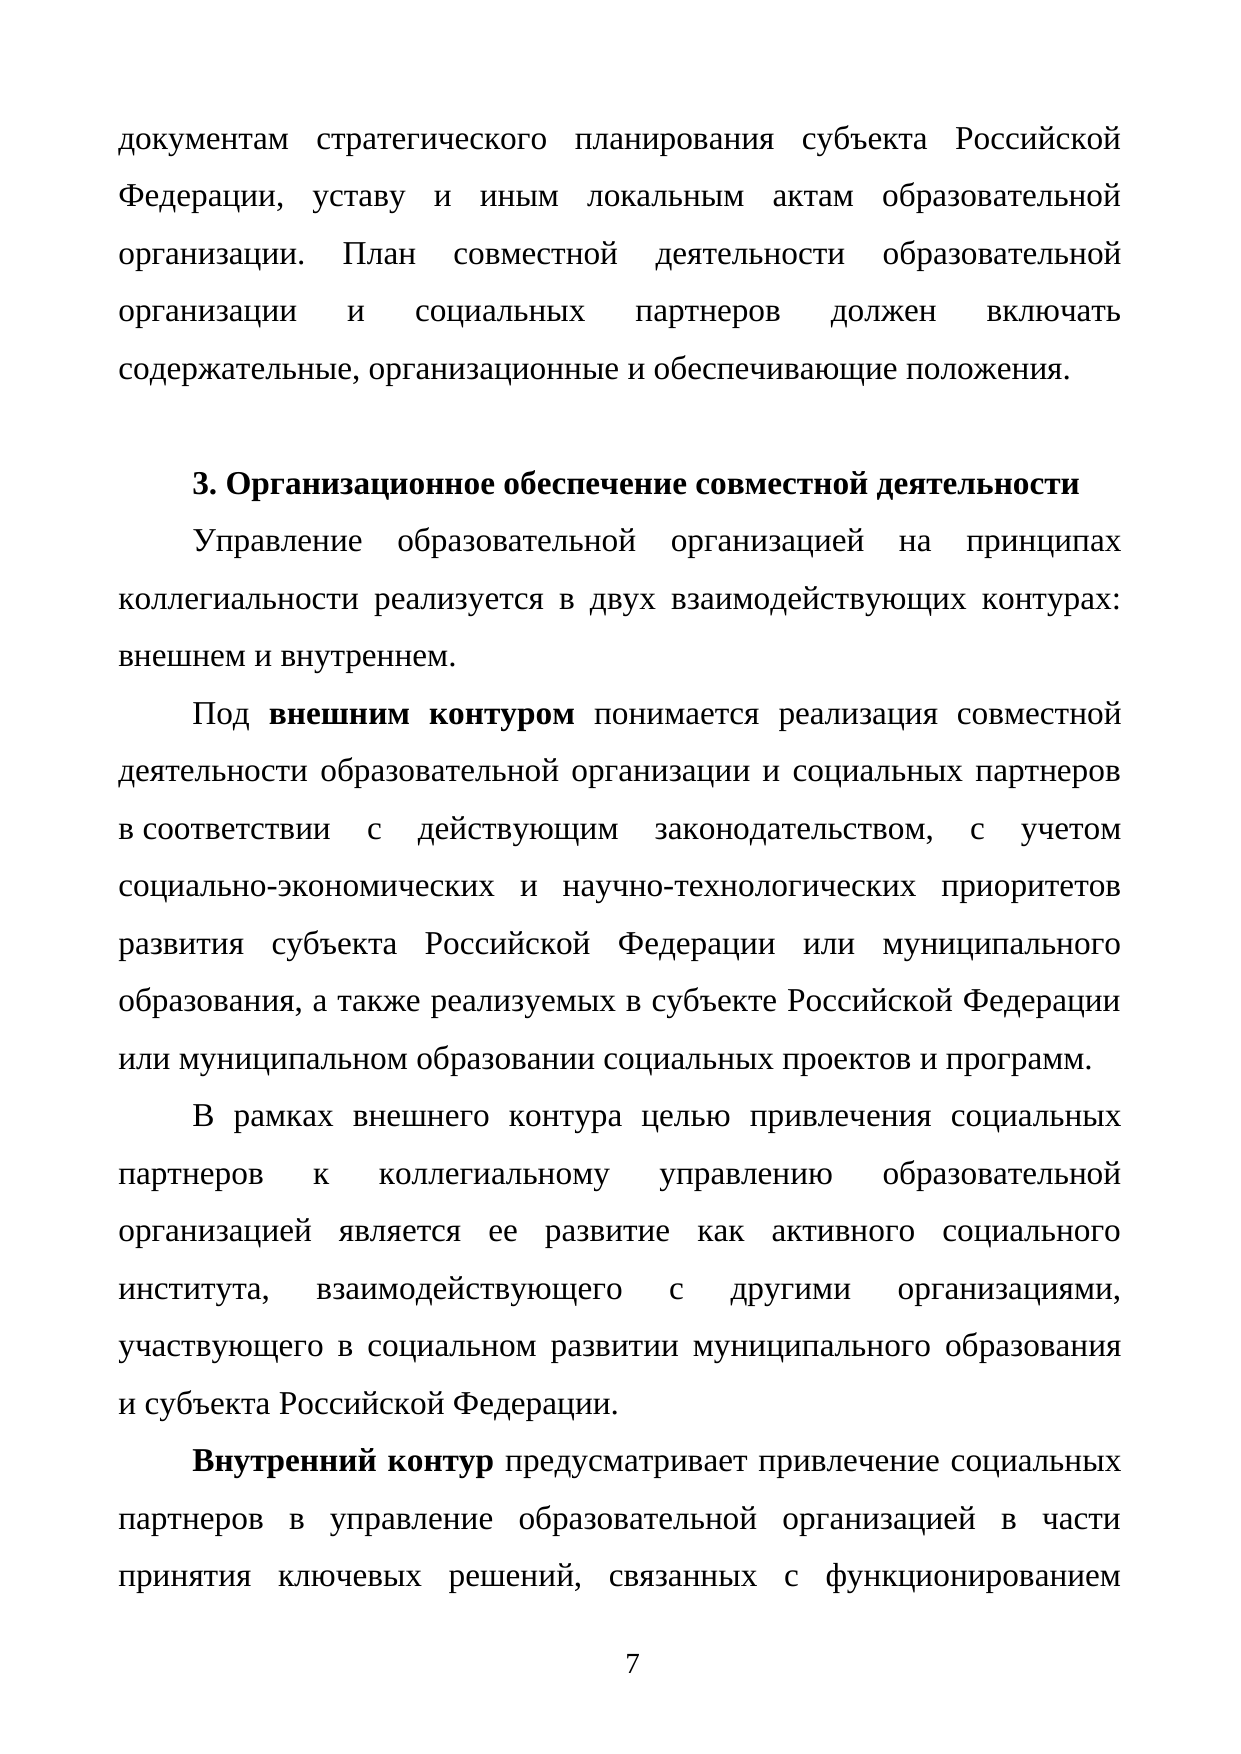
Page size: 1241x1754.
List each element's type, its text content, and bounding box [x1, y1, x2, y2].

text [118, 118, 1122, 386]
text В рамках внешнего контура целью привлечения социальных партнеров к коллегиальному управлению образовательной организацией является ее развитие как активного социального института, взаимодействующего с другими организациями, участвующего в социальном развитии муниципального образования и субъекта Российской Федерации. [118, 1096, 1122, 1421]
text Под внешним контуром понимается реализация совместной деятельности образовательной организации и социальных партнеров в соответствии с действующим законодательством, с учетом социально-экономических и научно-технологических приоритетов развития субъекта Российской Федерации или муниципального образования, а также реализуемых в субъекте Российской Федерации или муниципальном образовании социальных проектов и программ. [118, 693, 1122, 1076]
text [118, 1441, 1122, 1594]
text 3. Организационное обеспечение совместной деятельности [118, 463, 1121, 501]
text Управление образовательной организацией на принципах коллегиальности реализуется в двух взаимодействующих контурах: внешнем и внутреннем. [118, 521, 1122, 674]
